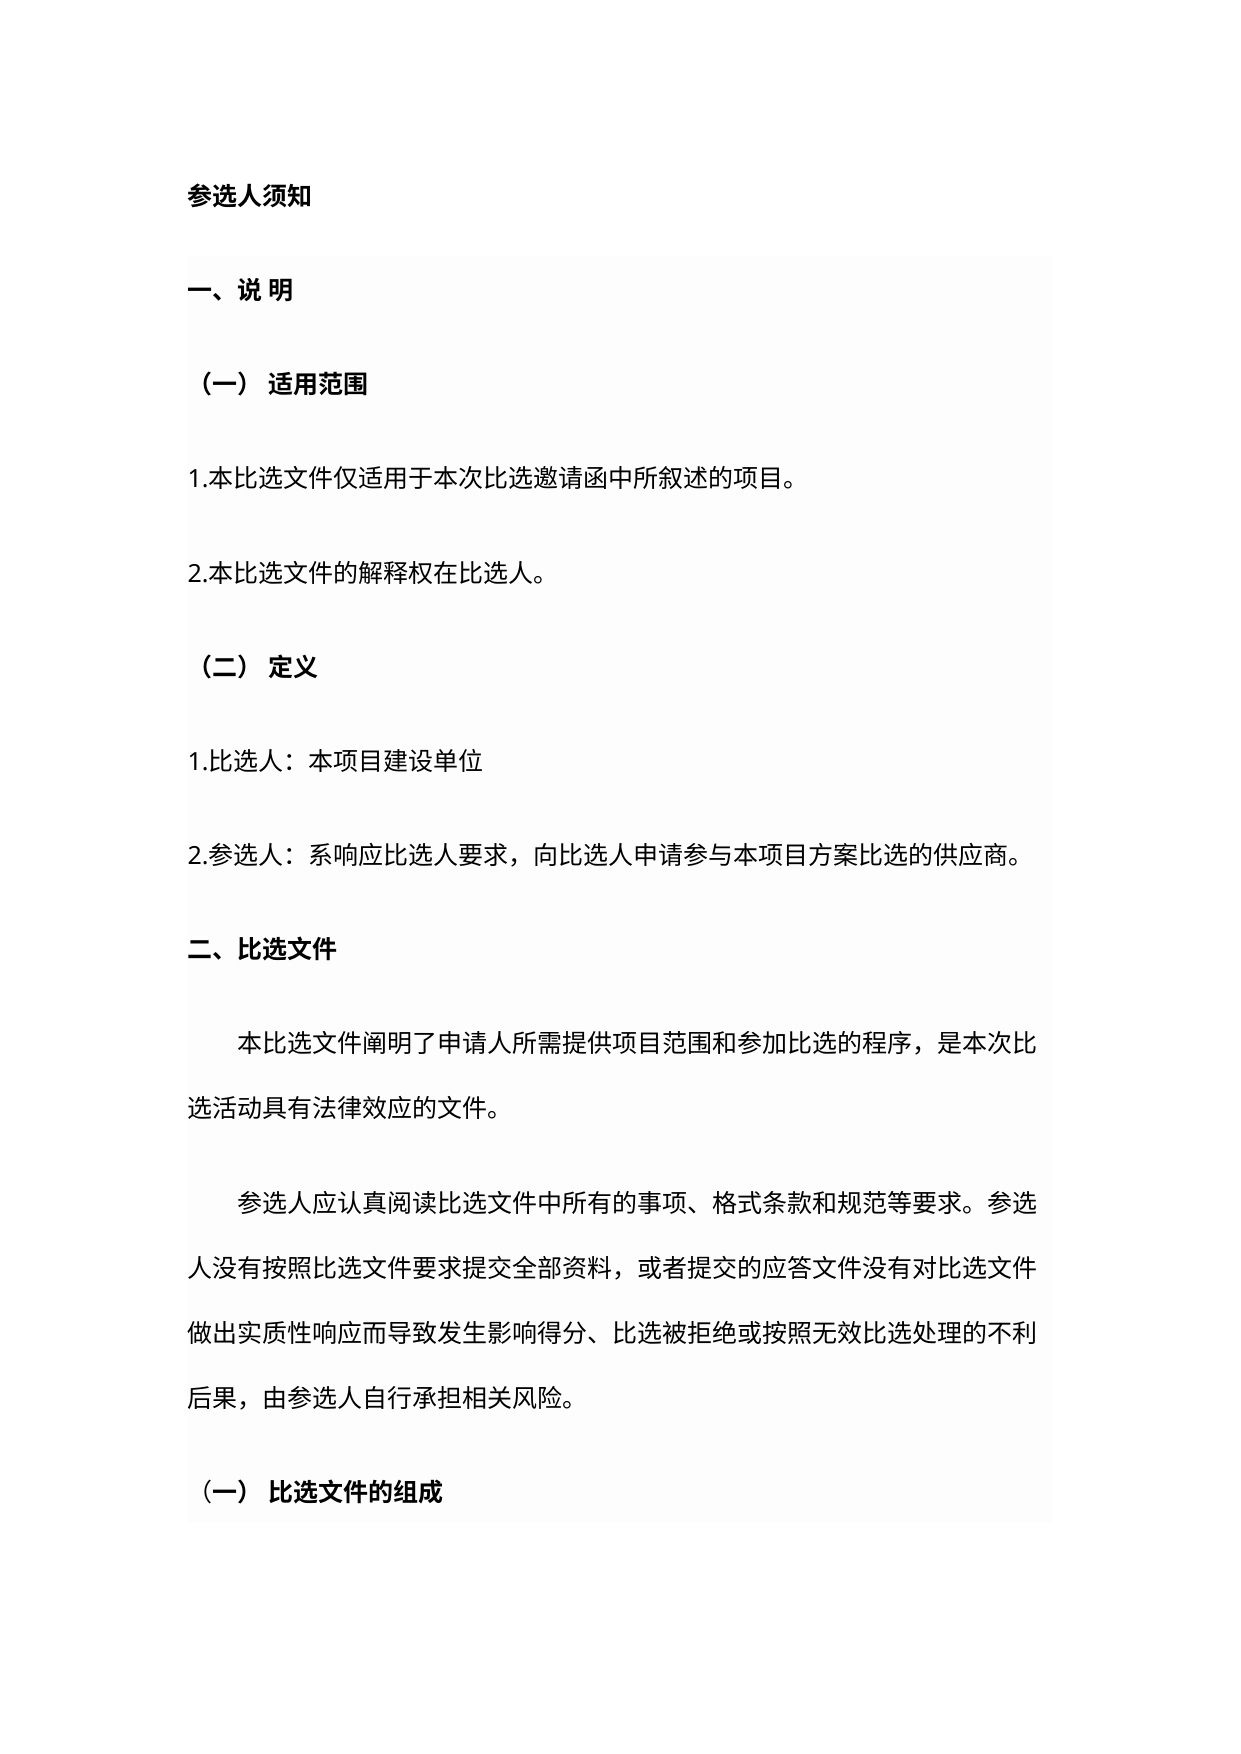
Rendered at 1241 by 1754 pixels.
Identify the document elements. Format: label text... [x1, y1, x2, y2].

text 一、说 明 [187, 256, 1053, 321]
text 2.本比选文件的解释权在比选人。 [187, 539, 1053, 604]
text 1.比选人：本项目建设单位 [187, 727, 1053, 792]
text 2.参选人：系响应比选人要求，向比选人申请参与本项目方案比选的供应商。 [187, 821, 1053, 886]
text 本比选文件阐明了申请人所需提供项目范围和参加比选的程序，是本次比选活动具有法律效应的文件。 [187, 1009, 1053, 1139]
text 参选人须知 [187, 162, 1053, 227]
text 二、比选文件 [187, 915, 1053, 980]
text 参选人应认真阅读比选文件中所有的事项、格式条款和规范等要求。参选人没有按照比选文件要求提交全部资料，或者提交的应答文件没有对比选文件做出实质性响应而导致发生影响得分、比选被拒绝或按照无效比选处理的不利后果，由参选人自行承担相关风险。 [187, 1169, 1053, 1429]
text 1.本比选文件仅适用于本次比选邀请函中所叙述的项目。 [187, 444, 1053, 509]
text （一） 比选文件的组成 [187, 1458, 1053, 1523]
text （一） 适用范围 [187, 350, 1053, 415]
text （二） 定义 [187, 633, 1053, 698]
